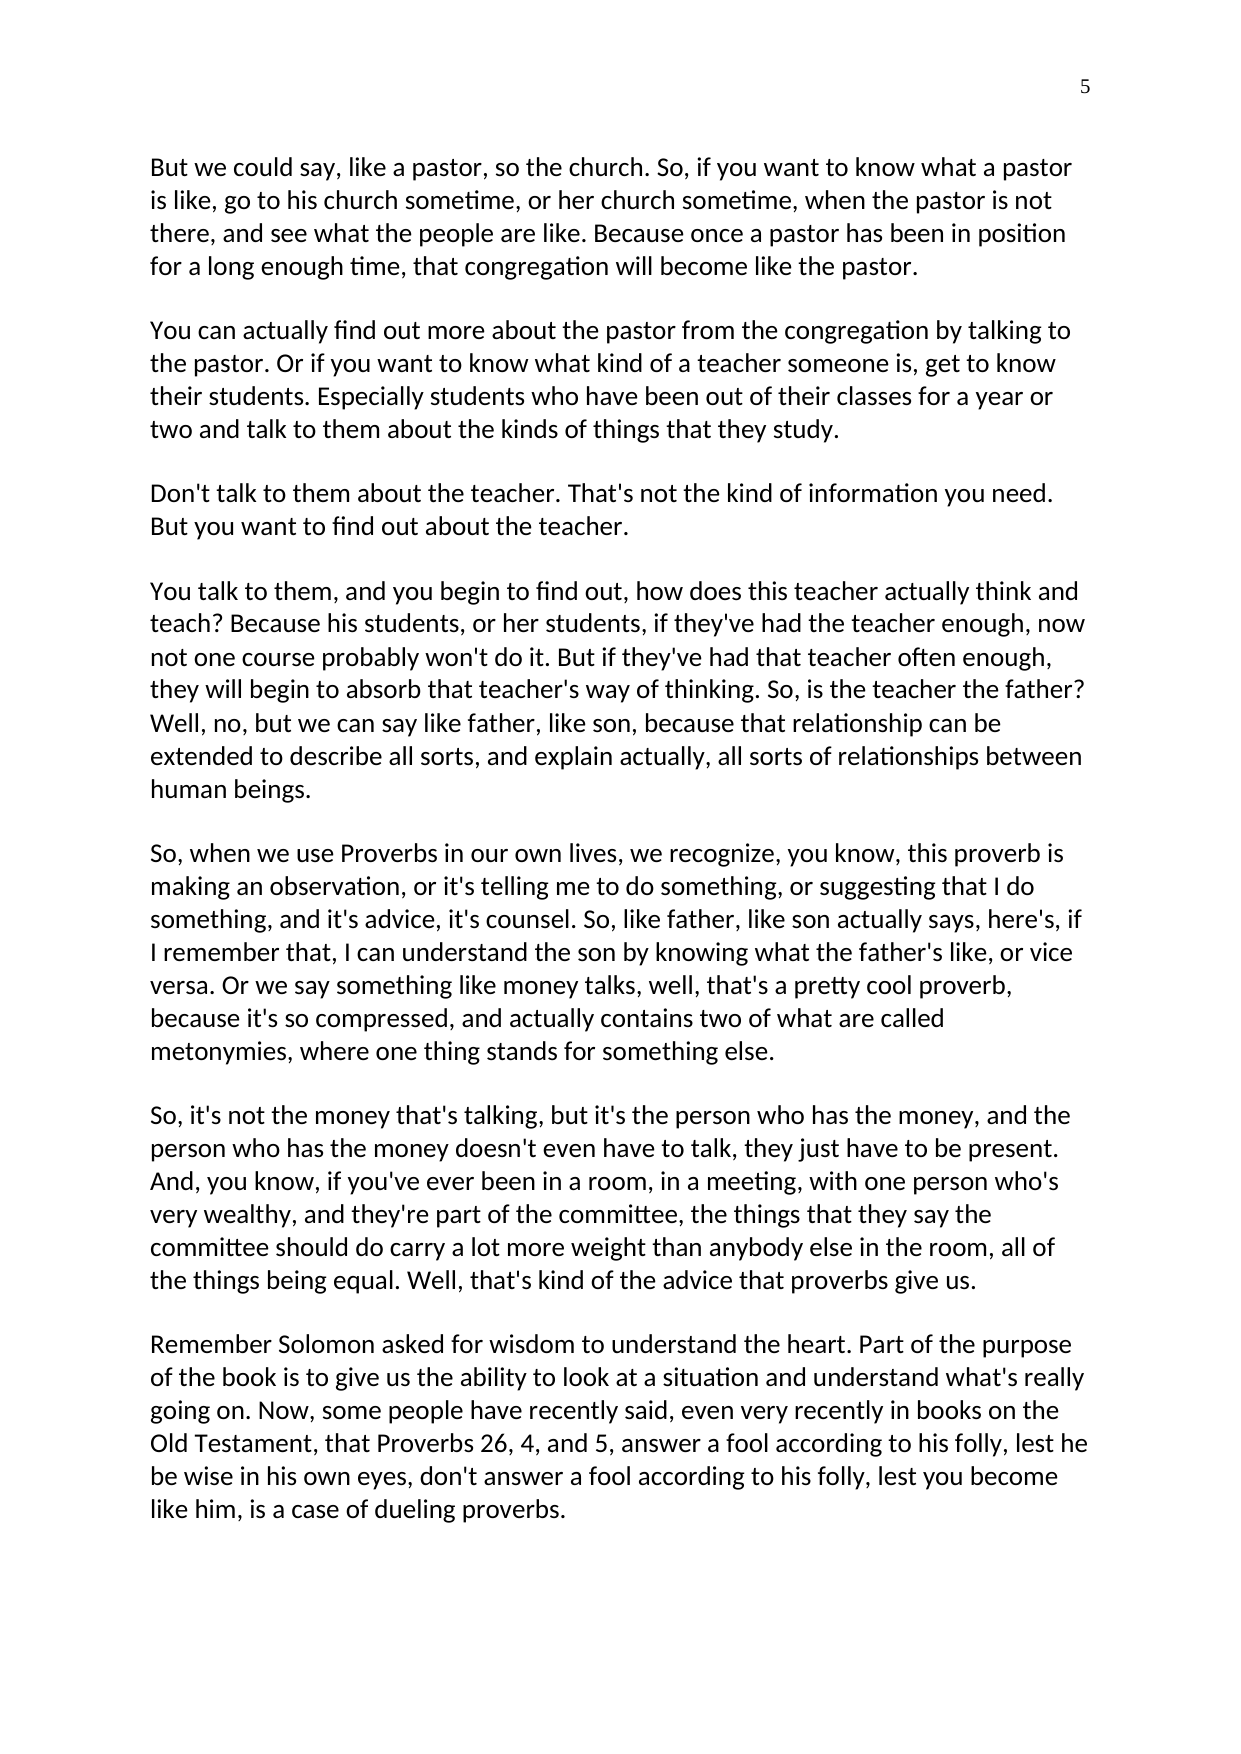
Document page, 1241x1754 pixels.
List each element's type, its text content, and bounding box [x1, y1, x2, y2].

text You talk to them, and you begin to find out, how does this teacher actually think and teach? Because his students, or her students, if they've had the teacher enough, now not one course probably won't do it. But if they've had that teacher often enough, they will begin to absorb that teacher's way of thinking. So, is the teacher the father? Well, no, but we can say like father, like son, because that relationship can be extended to describe all sorts, and explain actually, all sorts of relationships between human beings. [150, 574, 1090, 805]
text Remember Solomon asked for wisdom to understand the heart. Part of the purpose of the book is to give us the ability to look at a situation and understand what's really going on. Now, some people have recently said, even very recently in books on the Old Testament, that Proverbs 26, 4, and 5, answer a fool according to his folly, lest he be wise in his own eyes, don't answer a fool according to his folly, lest you become like him, is a case of dueling proverbs. [150, 1327, 1090, 1526]
text So, it's not the money that's talking, but it's the person who has the money, and the person who has the money doesn't even have to talk, they just have to be present. And, you know, if you've ever been in a room, in a meeting, with one person who's very wealthy, and they're part of the committee, the things that they say the committee should do carry a lot more weight than anybody else in the room, all of the things being equal. Well, that's kind of the advice that proverbs give us. [150, 1098, 1090, 1296]
text So, when we use Proverbs in our own lives, we recognize, you know, this proverb is making an observation, or it's telling me to do something, or suggesting that I do something, and it's advice, it's counsel. So, like father, like son actually says, here's, if I remember that, I can understand the son by knowing what the father's like, or vice versa. Or we say something like money talks, well, that's a pretty cool proverb, because it's so compressed, and actually contains two of what are called metonymies, where one thing stands for something else. [150, 836, 1090, 1067]
text Don't talk to them about the teacher. That's not the kind of information you need. But you want to find out about the teacher. [150, 476, 1090, 542]
text You can actually find out more about the pastor from the congregation by talking to the pastor. Or if you want to know what kind of a teacher someone is, get to know their students. Especially students who have been out of their classes for a year or two and talk to them about the kinds of things that they study. [150, 313, 1090, 445]
text But we could say, like a pastor, so the church. So, if you want to know what a pastor is like, go to his church sometime, or her church sometime, when the pastor is not there, and see what the people are like. Because once a pastor has been in position for a long enough time, that congregation will become like the pastor. [150, 150, 1090, 282]
